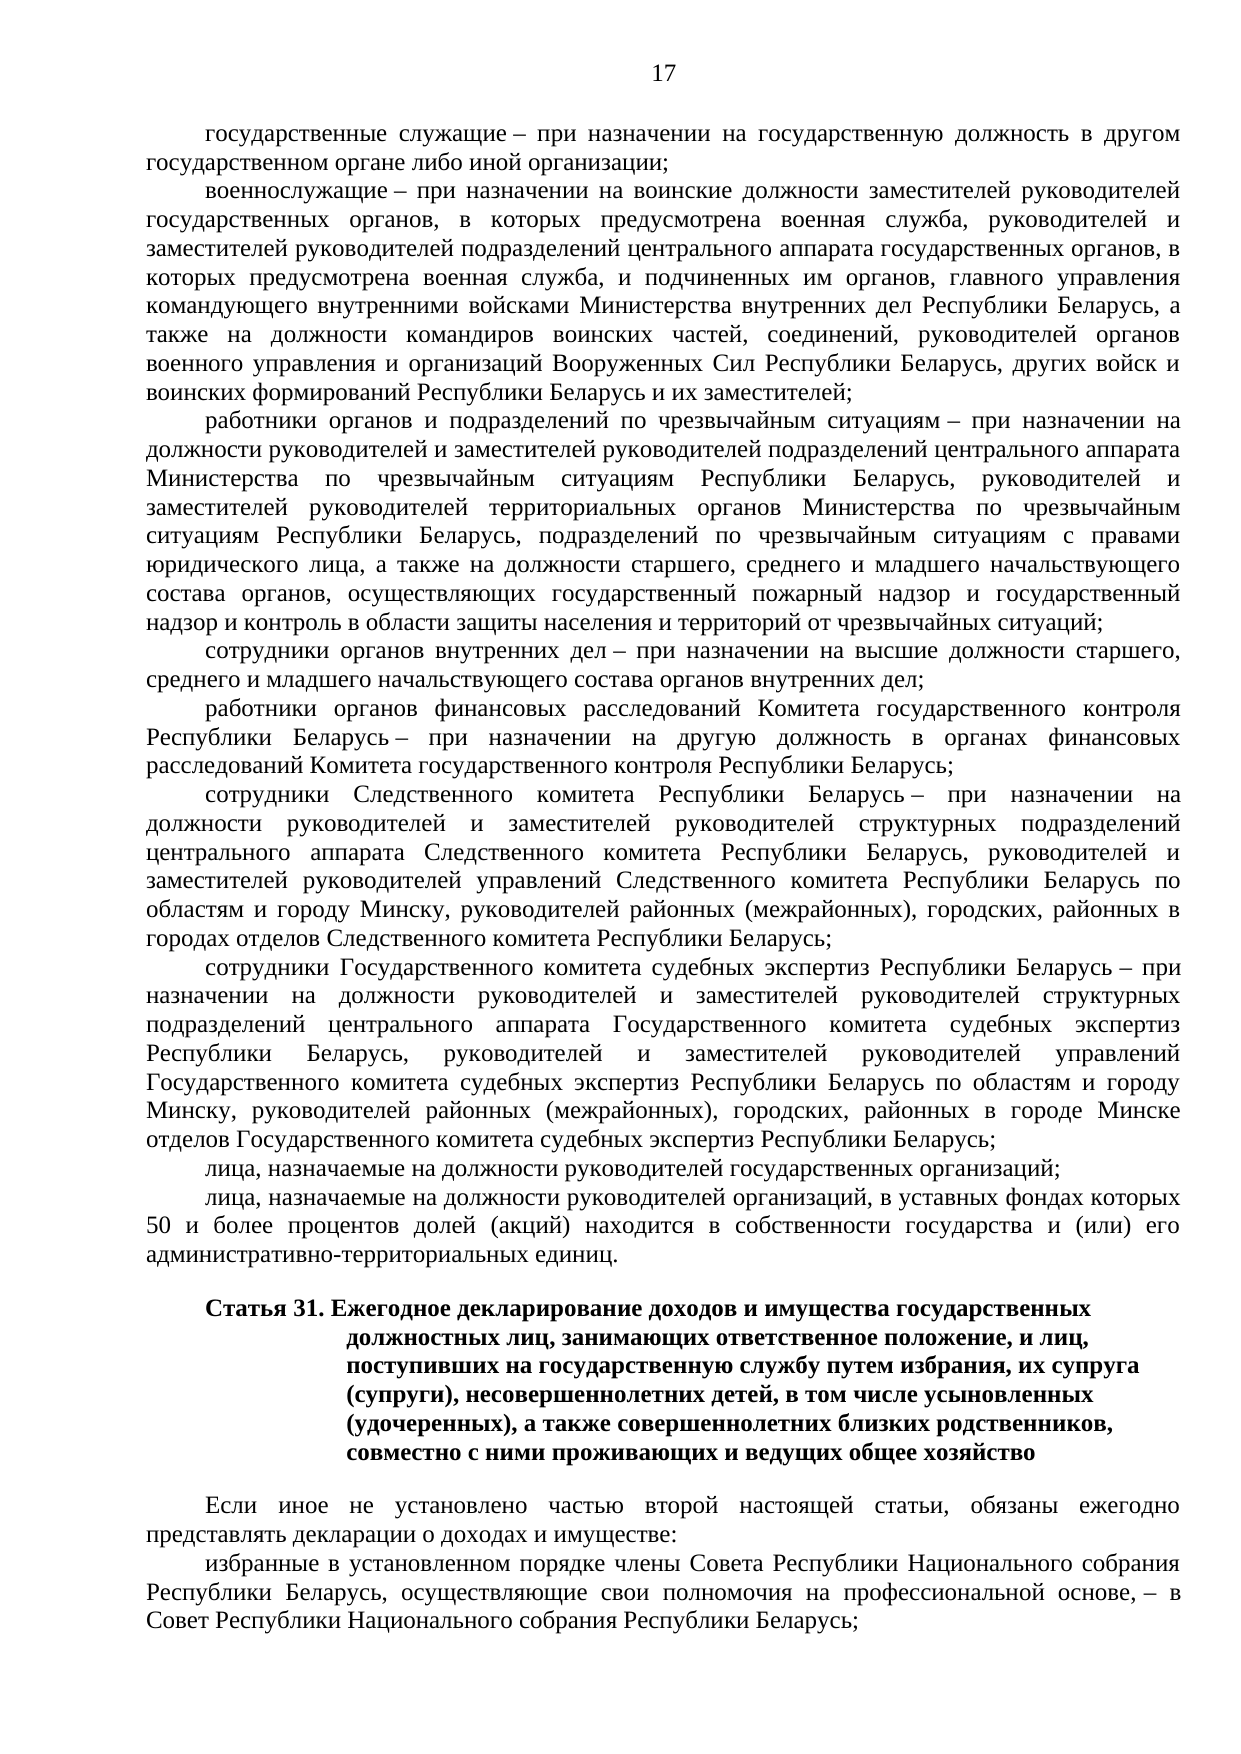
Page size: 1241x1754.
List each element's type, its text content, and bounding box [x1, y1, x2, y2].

text работники органов финансовых расследований Комитета государственного контроля Республики Беларусь – при назначении на другую должность в органах финансовых расследований Комитета государственного контроля Республики Беларусь; [146, 693, 1181, 779]
text лица, назначаемые на должности руководителей организаций, в уставных фондах которых 50 и более процентов долей (акций) находится в собственности государства и (или) его административно-территориальных единиц. [146, 1182, 1181, 1268]
text военнослужащие – при назначении на воинские должности заместителей руководителей государственных органов, в которых предусмотрена военная служба, руководителей и заместителей руководителей подразделений центрального аппарата государственных органов, в которых предусмотрена военная служба, и подчиненных им органов, главного управления командующего внутренними войсками Министерства внутренних дел Республики Беларусь, а также на должности командиров воинских частей, соединений, руководителей органов военного управления и организаций Вооруженных Сил Республики Беларусь, других войск и воинских формирований Республики Беларусь и их заместителей; [146, 176, 1181, 406]
text сотрудники органов внутренних дел – при назначении на высшие должности старшего, среднего и младшего начальствующего состава органов внутренних дел; [146, 636, 1181, 693]
text сотрудники Следственного комитета Республики Беларусь – при назначении на должности руководителей и заместителей руководителей структурных подразделений центрального аппарата Следственного комитета Республики Беларусь, руководителей и заместителей руководителей управлений Следственного комитета Республики Беларусь по областям и городу Минску, руководителей районных (межрайонных), городских, районных в городах отделов Следственного комитета Республики Беларусь; [146, 779, 1181, 952]
text Статья 31. Ежегодное декларирование доходов и имущества государственных должностных лиц, занимающих ответственное положение, и лиц, поступивших на государственную службу путем избрания, их супруга (супруги), несовершеннолетних детей, в том числе усыновленных (удочеренных), а также совершеннолетних близких родственников, совместно с ними проживающих и ведущих общее хозяйство [205, 1293, 1181, 1466]
text лица, назначаемые на должности руководителей государственных организаций; [146, 1153, 1181, 1182]
text сотрудники Государственного комитета судебных экспертиз Республики Беларусь – при назначении на должности руководителей и заместителей руководителей структурных подразделений центрального аппарата Государственного комитета судебных экспертиз Республики Беларусь, руководителей и заместителей руководителей управлений Государственного комитета судебных экспертиз Республики Беларусь по областям и городу Минску, руководителей районных (межрайонных), городских, районных в городе Минске отделов Государственного комитета судебных экспертиз Республики Беларусь; [146, 952, 1181, 1153]
text избранные в установленном порядке члены Совета Республики Национального собрания Республики Беларусь, осуществляющие свои полномочия на профессиональной основе, – в Совет Республики Национального собрания Республики Беларусь; [146, 1548, 1181, 1634]
text работники органов и подразделений по чрезвычайным ситуациям – при назначении на должности руководителей и заместителей руководителей подразделений центрального аппарата Министерства по чрезвычайным ситуациям Республики Беларусь, руководителей и заместителей руководителей территориальных органов Министерства по чрезвычайным ситуациям Республики Беларусь, подразделений по чрезвычайным ситуациям с правами юридического лица, а также на должности старшего, среднего и младшего начальствующего состава органов, осуществляющих государственный пожарный надзор и государственный надзор и контроль в области защиты населения и территорий от чрезвычайных ситуаций; [146, 406, 1181, 636]
text государственные служащие – при назначении на государственную должность в другом государственном органе либо иной организации; [146, 118, 1181, 176]
text Если иное не установлено частью второй настоящей статьи, обязаны ежегодно представлять декларации о доходах и имуществе: [146, 1491, 1181, 1548]
